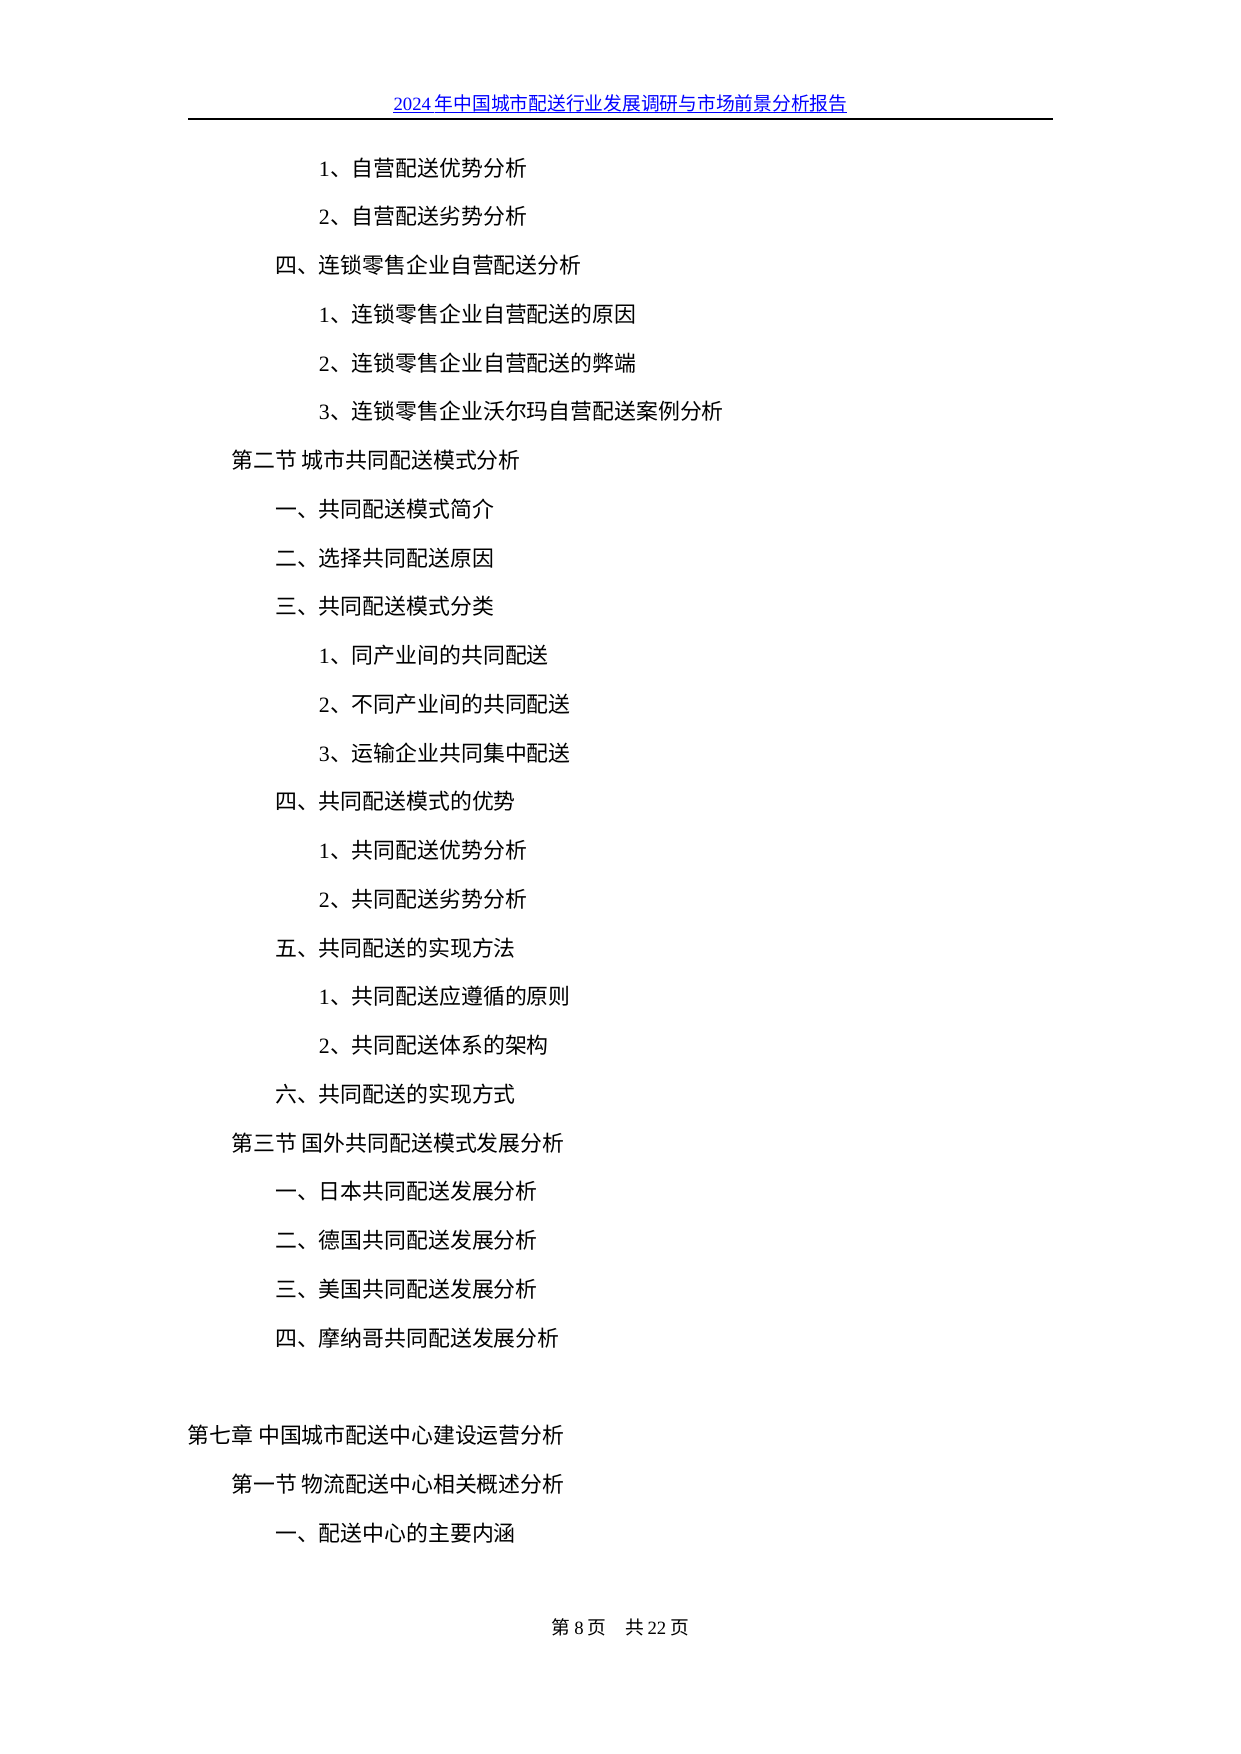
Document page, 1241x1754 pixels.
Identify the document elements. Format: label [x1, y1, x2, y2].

text [187, 150, 1053, 1548]
